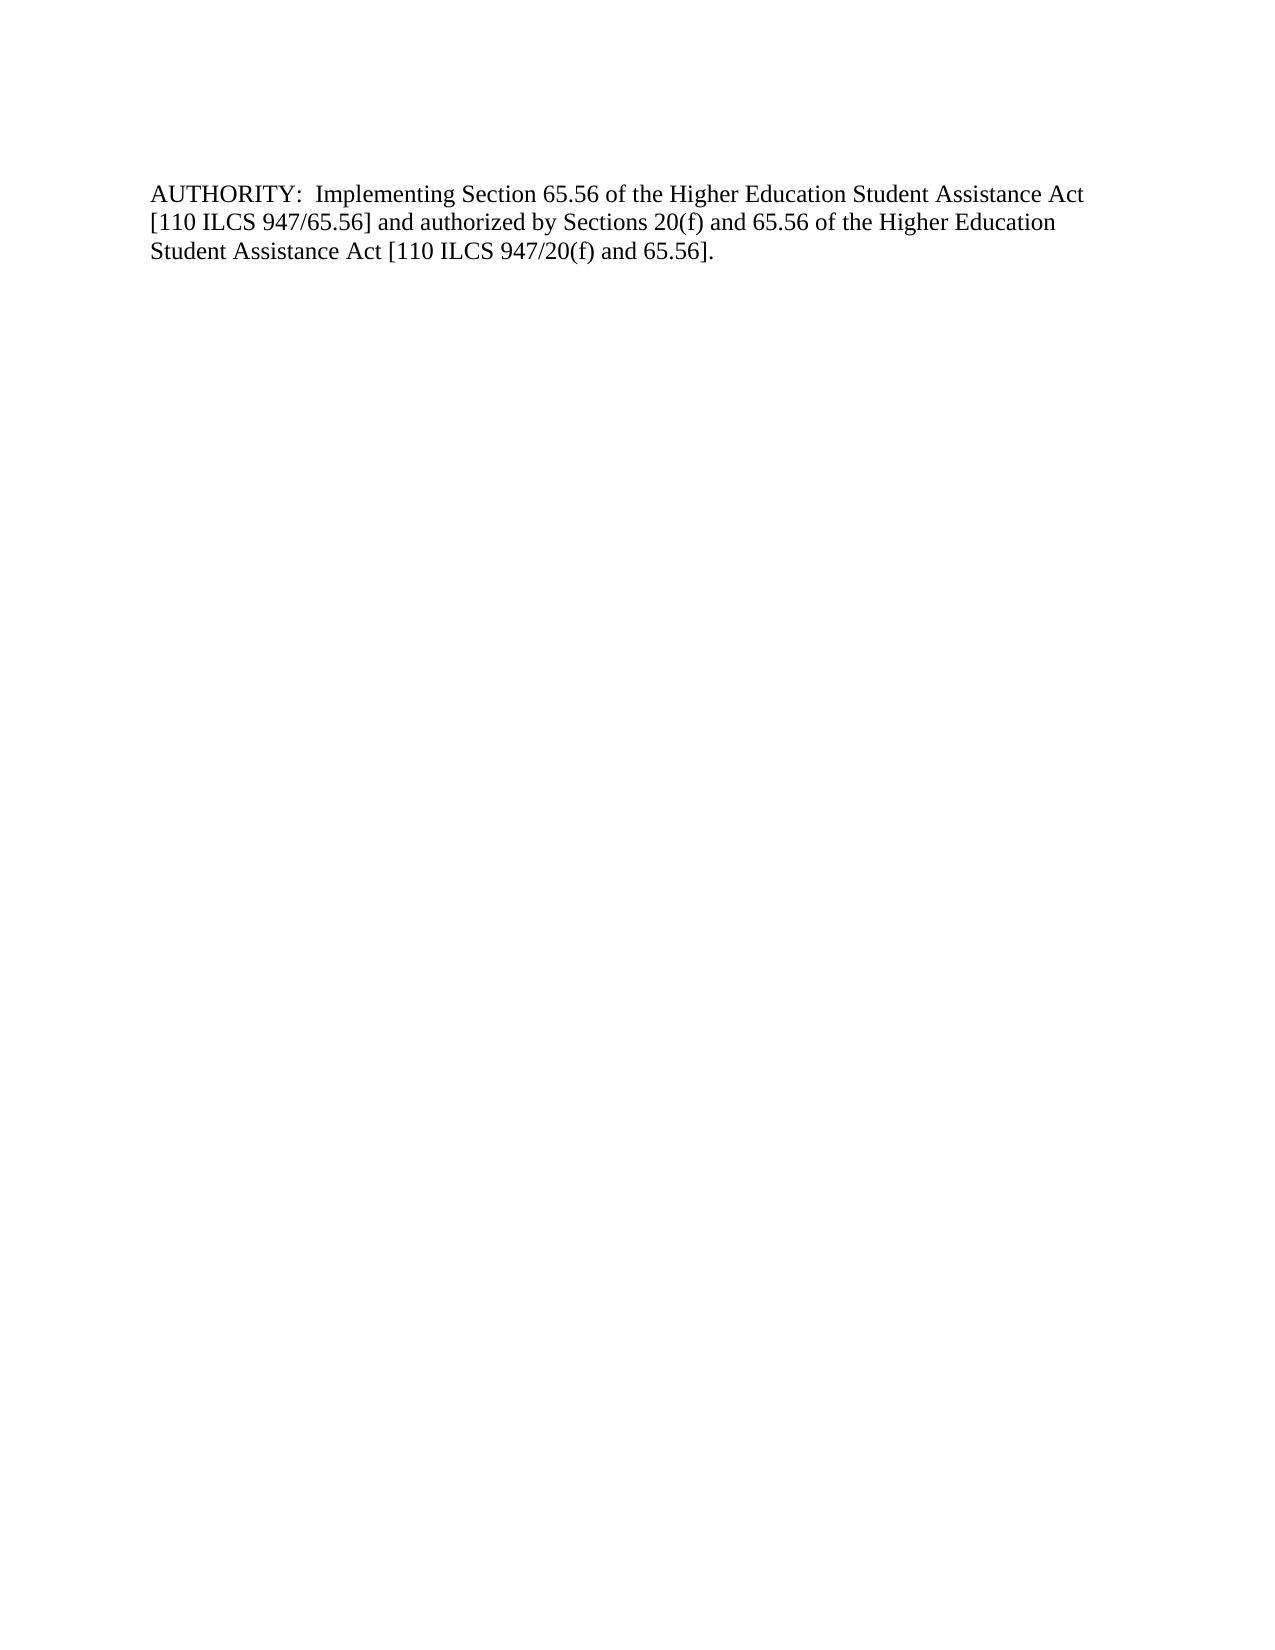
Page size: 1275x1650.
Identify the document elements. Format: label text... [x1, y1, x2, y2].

text AUTHORITY: Implementing Section 65.56 of the Higher Education Student Assistance Act [110 ILCS 947/65.56] and authorized by Sections 20(f) and 65.56 of the Higher Education Student Assistance Act [110 ILCS 947/20(f) and 65.56]. [150, 179, 1125, 265]
